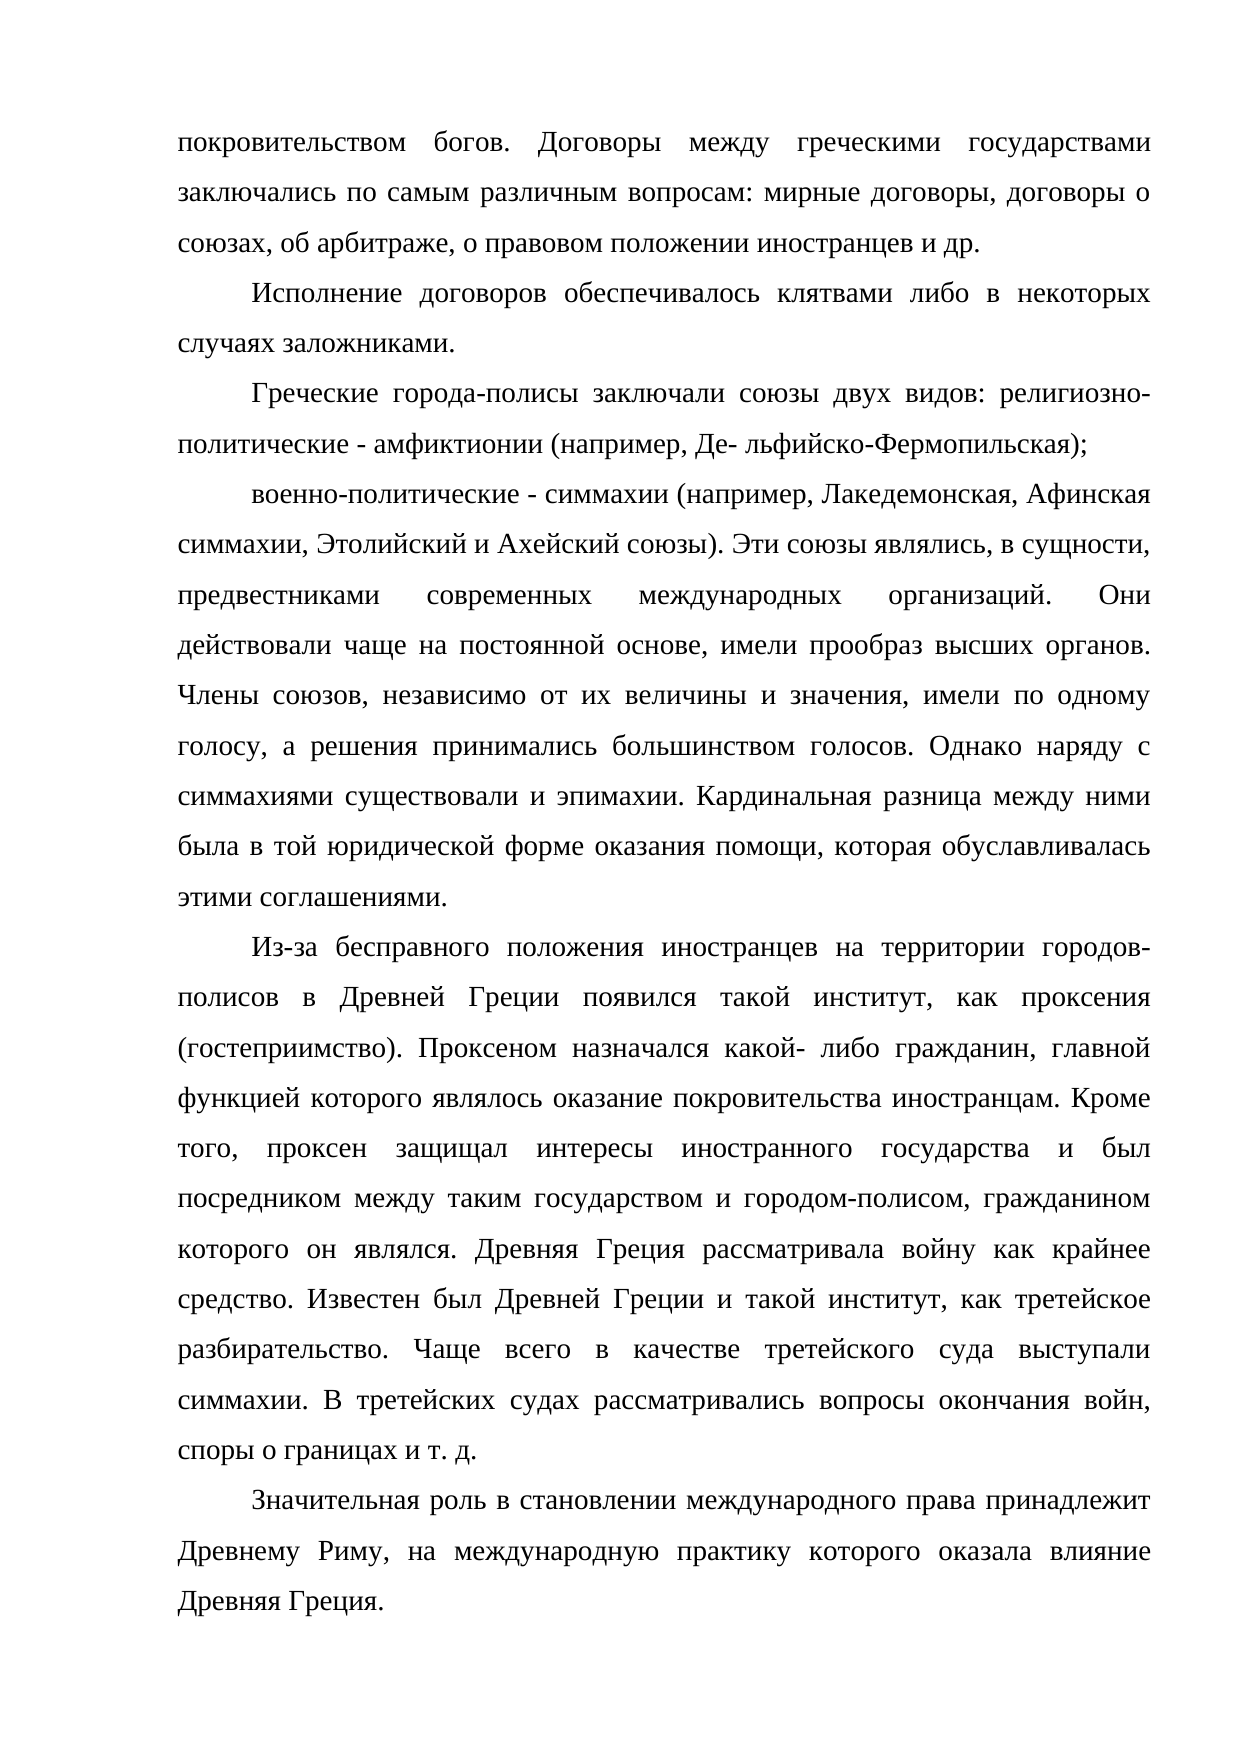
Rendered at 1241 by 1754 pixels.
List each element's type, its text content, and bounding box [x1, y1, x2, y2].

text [177, 124, 1152, 258]
text Значительная роль в становлении международного права принадлежит Древнему Риму, на международную практику которого оказала влияние Древняя Греция. [177, 1482, 1152, 1617]
text Из-за бесправного положения иностранцев на территории городов-полисов в Древней Греции появился такой институт, как проксения (гостеприимство). Проксеном назначался какой- либо гражданин, главной функцией которого являлось оказание покровительства иностранцам. Кроме того, проксен защищал интересы иностранного государства и был посредником между таким государством и городом-полисом, гражданином которого он являлся. Древняя Греция рассматривала войну как крайнее средство. Известен был Древней Греции и такой институт, как третейское разбирательство. Чаще всего в качестве третейского суда выступали симмахии. В третейских судах рассматривались вопросы окончания войн, споры о границах и т. д. [177, 929, 1152, 1466]
text Греческие города-полисы заключали союзы двух видов: религиозно-политические - амфиктионии (например, Де- льфийско-Фермопильская); [177, 376, 1152, 459]
text военно-политические - симмахии (например, Лакедемонская, Афинская симмахии, Этолийский и Ахейский союзы). Эти союзы являлись, в сущности, предвестниками современных международных организаций. Они действовали чаще на постоянной основе, имели прообраз высших органов. Члены союзов, независимо от их величины и значения, имели по одному голосу, а решения принимались большинством голосов. Однако наряду с симмахиями существовали и эпимахии. Кардинальная разница между ними была в той юридической форме оказания помощи, которая обуславливалась этими соглашениями. [177, 476, 1152, 912]
text Исполнение договоров обеспечивалось клятвами либо в некоторых случаях заложниками. [177, 275, 1152, 359]
